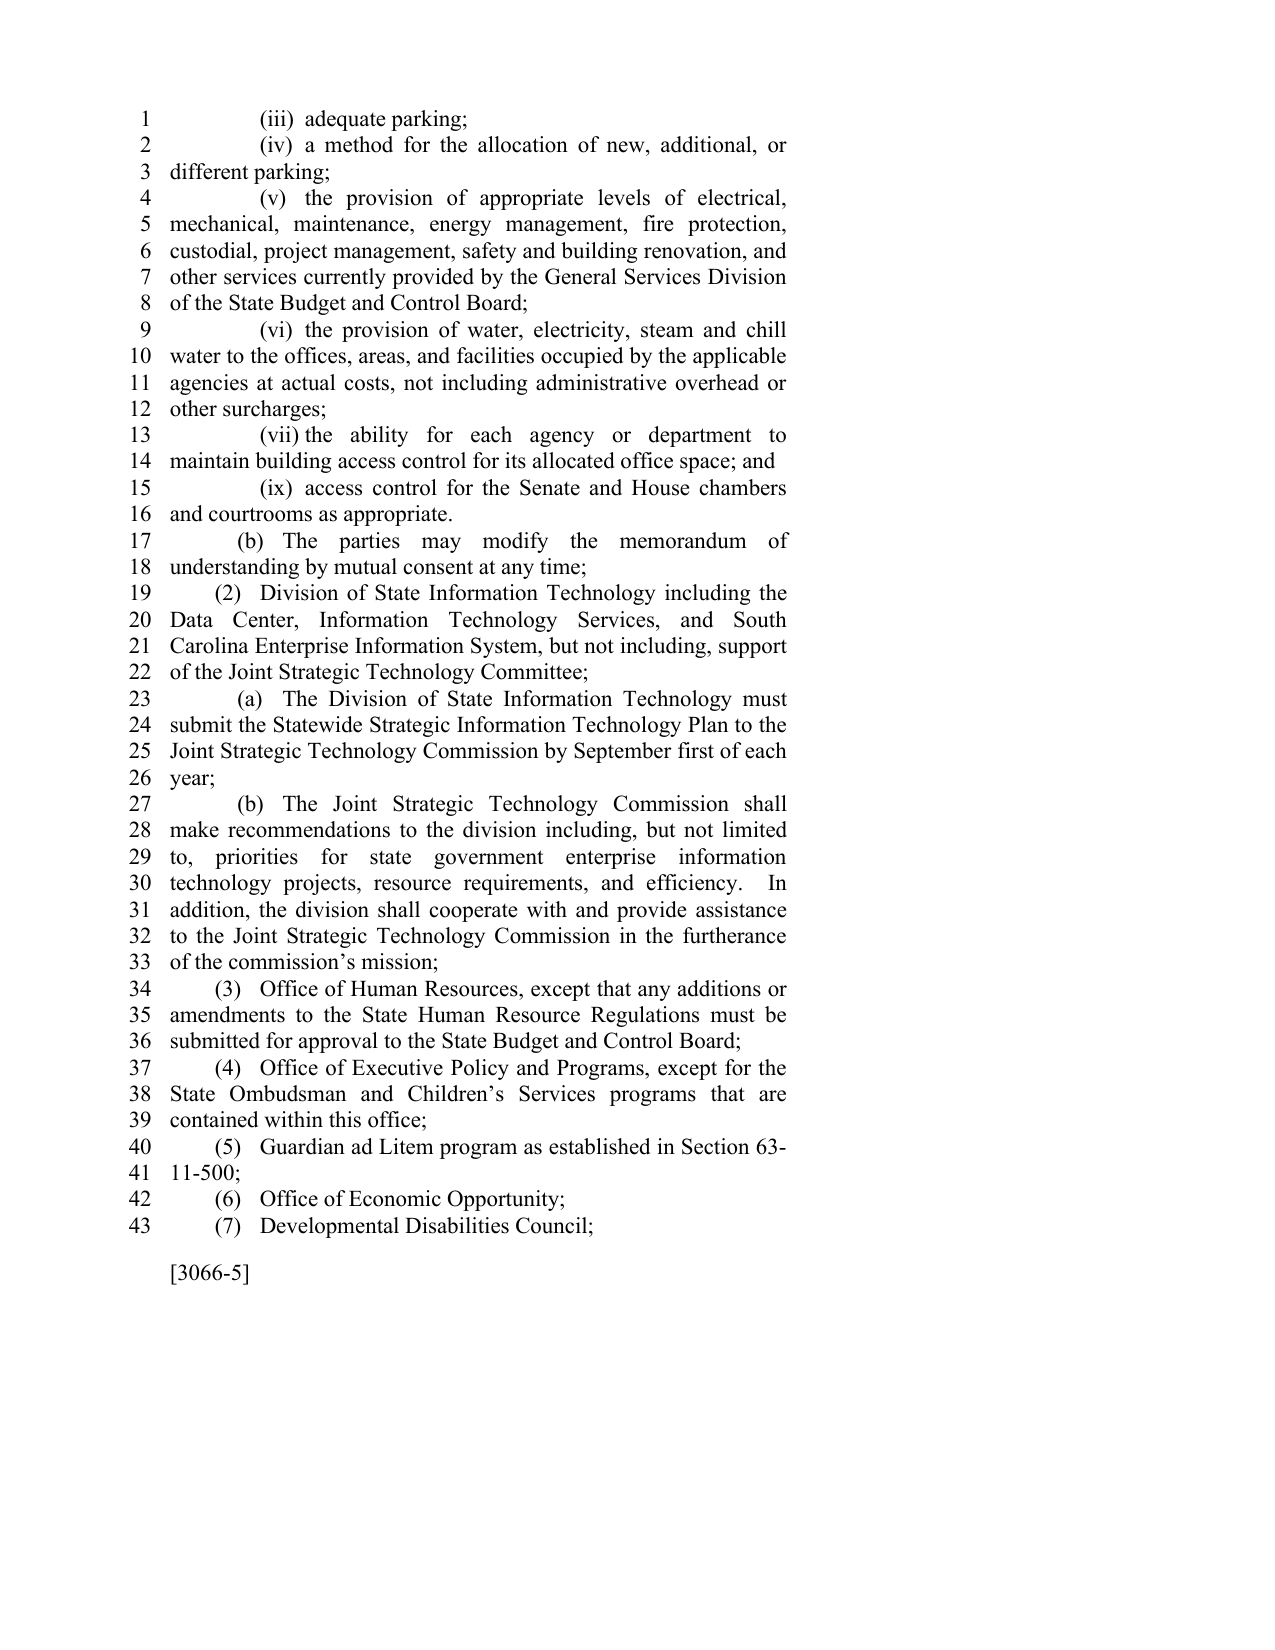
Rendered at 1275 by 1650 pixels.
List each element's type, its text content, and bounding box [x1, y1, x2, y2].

text (ix) access control for the Senate and House chambers and courtrooms as appropriate. [169, 474, 787, 527]
text (vii) the ability for each agency or department to maintain building access control for its allocated office space; and [169, 421, 787, 474]
text (6) Office of Economic Opportunity; [169, 1186, 787, 1212]
text (2) Division of State Information Technology including the Data Center, Information Technology Services, and South Carolina Enterprise Information System, but not including, support of the Joint Strategic Technology Committee; [169, 579, 787, 685]
text (iv) a method for the allocation of new, additional, or different parking; [169, 131, 787, 184]
text (5) Guardian ad Litem program as established in Section 63-11-500; [169, 1133, 787, 1186]
text (iii) adequate parking; [169, 105, 787, 131]
text (4) Office of Executive Policy and Programs, except for the State Ombudsman and Children’s Services programs that are contained within this office; [169, 1054, 787, 1133]
text (b) The Joint Strategic Technology Commission shall make recommendations to the division including, but not limited to, priorities for state government enterprise information technology projects, resource requirements, and efficiency. In addition, the division shall cooperate with and provide assistance to the Joint Strategic Technology Commission in the furtherance of the commission’s mission; [169, 790, 787, 975]
text (3) Office of Human Resources, except that any additions or amendments to the State Human Resource Regulations must be submitted for approval to the State Budget and Control Board; [169, 975, 787, 1054]
text (b) The parties may modify the memorandum of understanding by mutual consent at any time; [169, 527, 787, 579]
text (7) Developmental Disabilities Council; [169, 1212, 787, 1238]
text (vi) the provision of water, electricity, steam and chill water to the offices, areas, and facilities occupied by the applicable agencies at actual costs, not including administrative overhead or other surcharges; [169, 316, 787, 421]
text (v) the provision of appropriate levels of electrical, mechanical, maintenance, energy management, fire protection, custodial, project management, safety and building renovation, and other services currently provided by the General Services Division of the State Budget and Control Board; [169, 184, 787, 316]
text (a) The Division of State Information Technology must submit the Statewide Strategic Information Technology Plan to the Joint Strategic Technology Commission by September first of each year; [169, 685, 787, 790]
